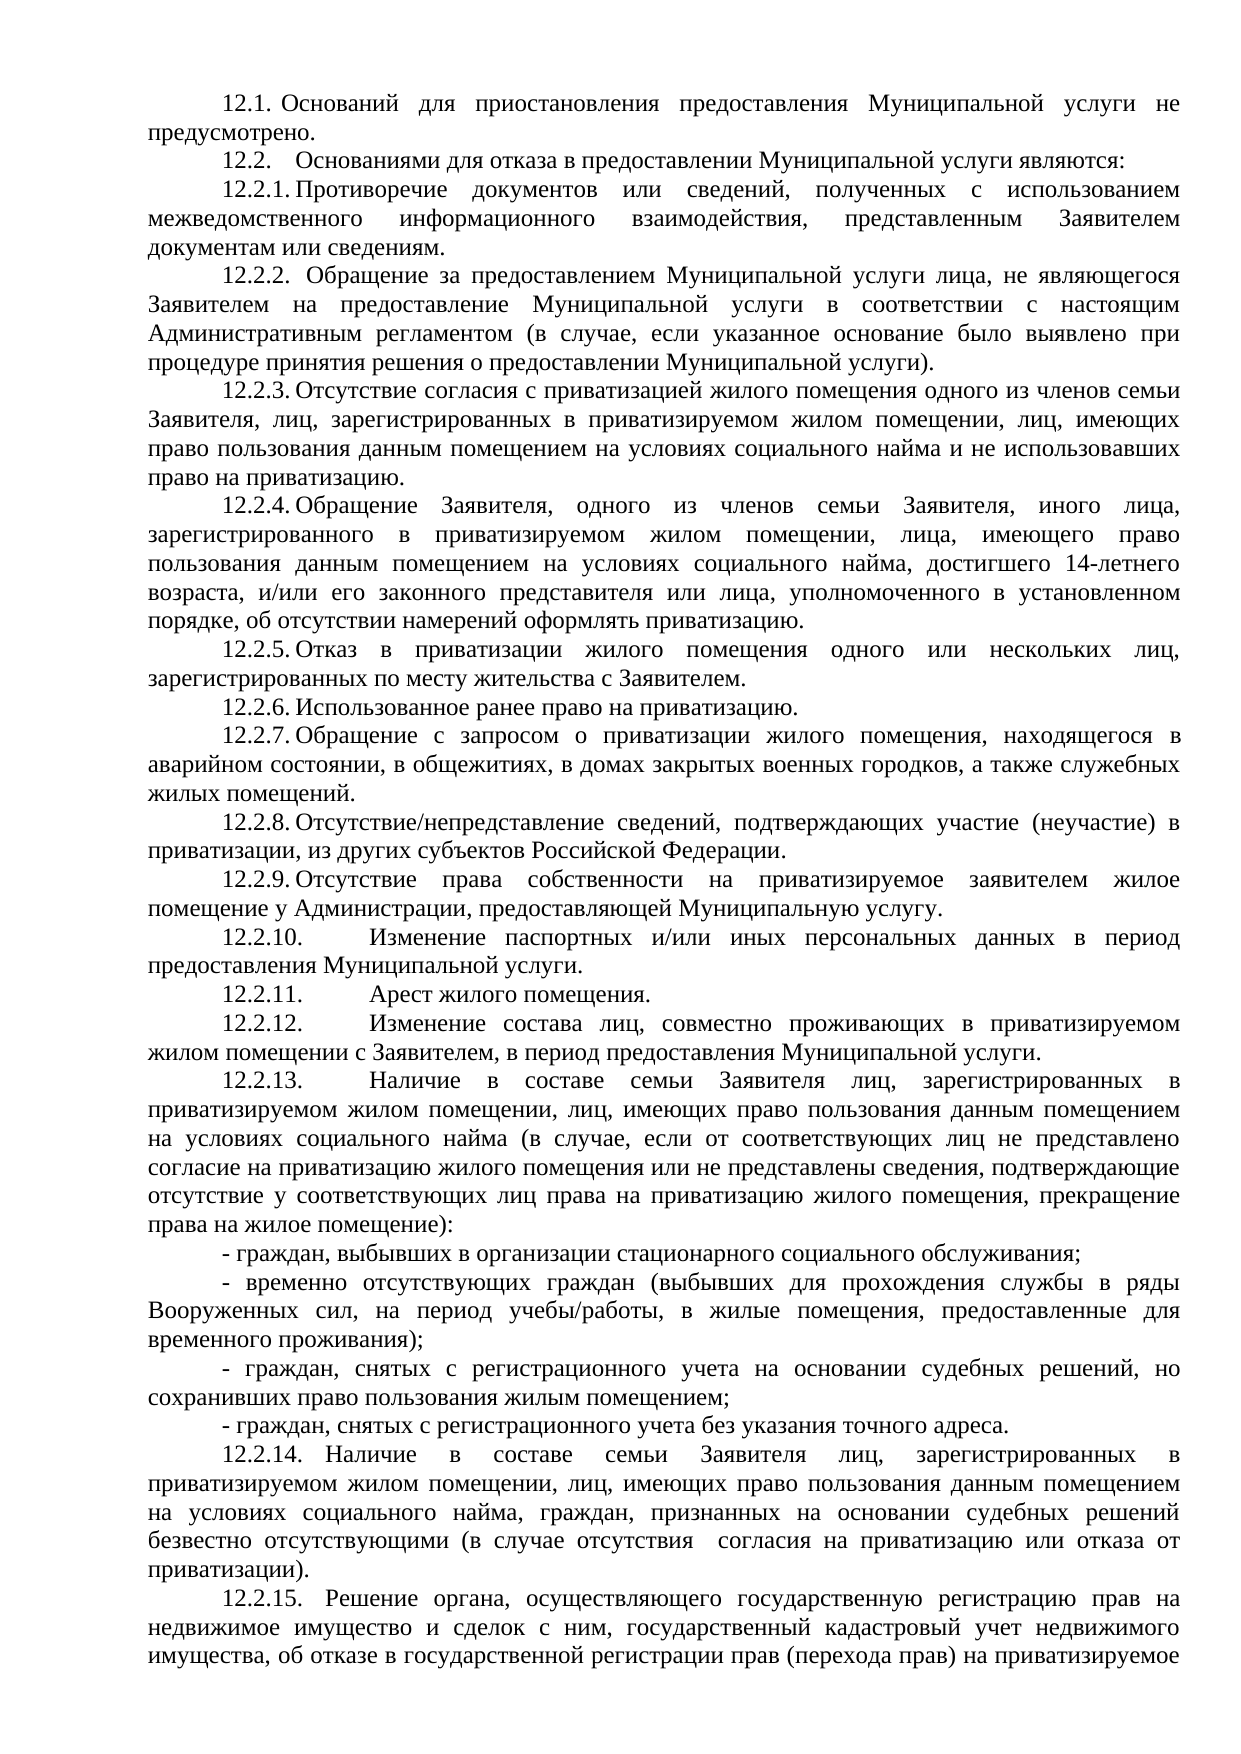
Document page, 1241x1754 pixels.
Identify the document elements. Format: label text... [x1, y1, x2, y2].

list Отсутствие права собственности на приватизируемое заявителем жилое помещение у Администрации, предоставляющей Муниципальную услугу. [148, 864, 1181, 922]
list Противоречие документов или сведений, полученных с использованием межведомственного информационного взаимодействия, представленным Заявителем документам или сведениям. [148, 174, 1181, 260]
list Изменение паспортных и/или иных персональных данных в период предоставления Муниципальной услуги. [148, 922, 1181, 979]
list Использованное ранее право на приватизацию. [148, 692, 1181, 720]
text - временно отсутствующих граждан (выбывших для прохождения службы в ряды Вооруженных сил, на период учебы/работы, в жилые помещения, предоставленные для временного проживания); [148, 1267, 1181, 1353]
list Наличие в составе семьи Заявителя лиц, зарегистрированных в приватизируемом жилом помещении, лиц, имеющих право пользования данным помещением на условиях социального найма, граждан, признанных на основании судебных решений безвестно отсутствующими (в случае отсутствия согласия на приватизацию или отказа от приватизации). [148, 1439, 1181, 1583]
list Отсутствие/непредставление сведений, подтверждающих участие (неучастие) в приватизации, из других субъектов Российской Федерации. [148, 807, 1181, 864]
list Изменение состава лиц, совместно проживающих в приватизируемом жилом помещении с Заявителем, в период предоставления Муниципальной услуги. [148, 1008, 1181, 1065]
list Отсутствие согласия с приватизацией жилого помещения одного из членов семьи Заявителя, лиц, зарегистрированных в приватизируемом жилом помещении, лиц, имеющих право пользования данным помещением на условиях социального найма и не использовавших право на приватизацию. [148, 375, 1181, 490]
list Отказ в приватизации жилого помещения одного или нескольких лиц, зарегистрированных по месту жительства с Заявителем. [148, 634, 1181, 692]
list Обращение с запросом о приватизации жилого помещения, находящегося в аварийном состоянии, в общежитиях, в домах закрытых военных городков, а также служебных жилых помещений. [148, 720, 1181, 807]
list Оснований для приостановления предоставления Муниципальной услуги не предусмотрено. [148, 88, 1181, 145]
text - граждан, снятых с регистрационного учета на основании судебных решений, но сохранивших право пользования жилым помещением; [148, 1353, 1181, 1410]
list Основаниями для отказа в предоставлении Муниципальной услуги являются: [148, 145, 1181, 174]
list Обращение Заявителя, одного из членов семьи Заявителя, иного лица, зарегистрированного в приватизируемом жилом помещении, лица, имеющего право пользования данным помещением на условиях социального найма, достигшего 14-летнего возраста, и/или его законного представителя или лица, уполномоченного в установленном порядке, об отсутствии намерений оформлять приватизацию. [148, 490, 1181, 634]
list Наличие в составе семьи Заявителя лиц, зарегистрированных в приватизируемом жилом помещении, лиц, имеющих право пользования данным помещением на условиях социального найма (в случае, если от соответствующих лиц не представлено согласие на приватизацию жилого помещения или не представлены сведения, подтверждающие отсутствие у соответствующих лиц права на приватизацию жилого помещения, прекращение права на жилое помещение): [148, 1065, 1181, 1238]
text - граждан, снятых с регистрационного учета без указания точного адреса. [148, 1410, 1181, 1439]
text - граждан, выбывших в организации стационарного социального обслуживания; [148, 1238, 1181, 1267]
list Обращение за предоставлением Муниципальной услуги лица, не являющегося Заявителем на предоставление Муниципальной услуги в соответствии с настоящим Административным регламентом (в случае, если указанное основание было выявлено при процедуре принятия решения о предоставлении Муниципальной услуги). [148, 260, 1181, 375]
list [148, 1583, 1181, 1669]
list Арест жилого помещения. [148, 979, 1181, 1008]
